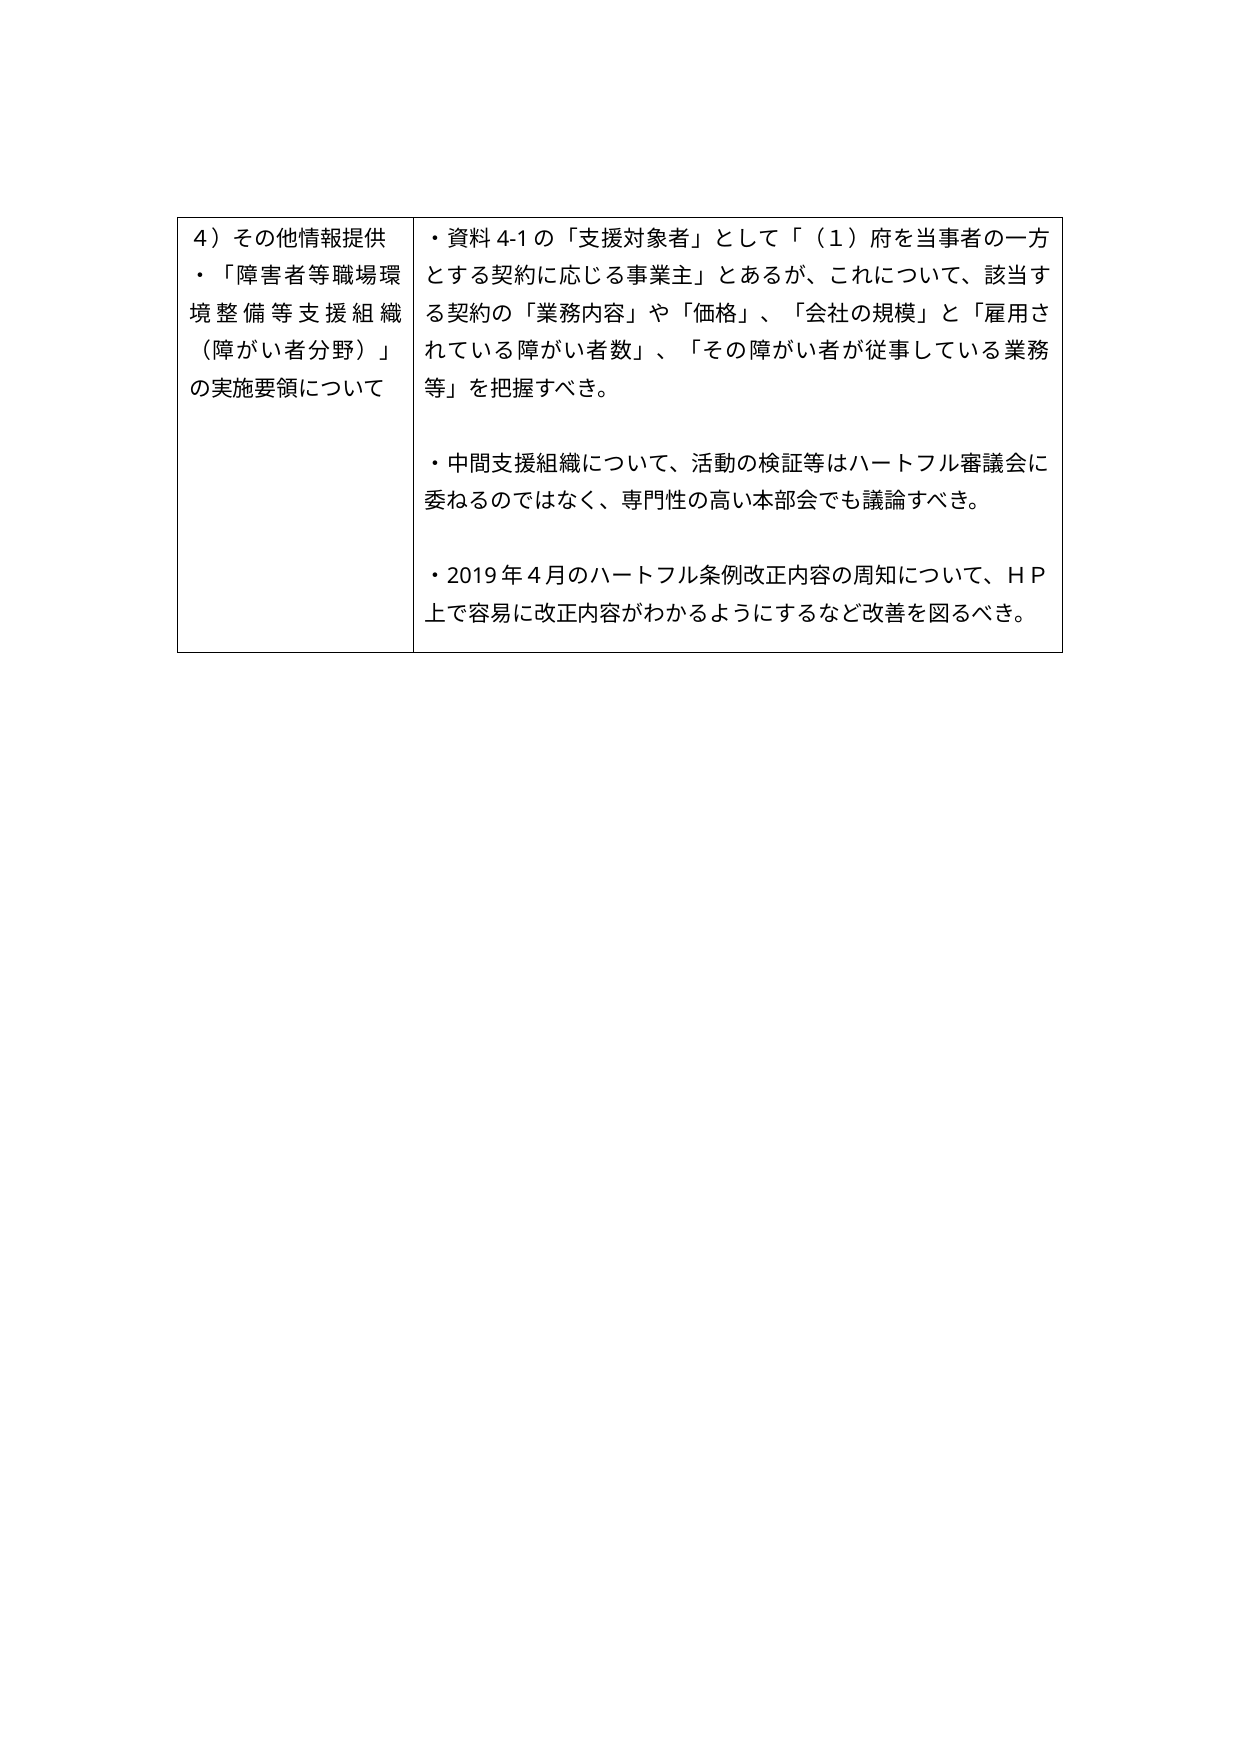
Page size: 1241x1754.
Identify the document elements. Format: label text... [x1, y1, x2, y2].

table_cell ・資料4-1の「支援対象者」として「（１）府を当事者の一方とする契約に応じる事業主」とあるが、これについて、該当する契約の「業務内容」や「価格」、「会社の規模」と「雇用されている障がい者数」、「その障がい者が従事している業務等」を把握すべき。 ・中間支援組織について、活動の検証等はハートフル審議会に委ねるのではなく、専門性の高い本部会でも議論すべき。 ・2019年４月のハートフル条例改正内容の周知について、ＨＰ上で容易に改正内容がわかるようにするなど改善を図るべき。 [414, 218, 1062, 652]
table_cell ４）その他情報提供 ・「障害者等職場環境整備等支援組織（障がい者分野）」の実施要領について [178, 218, 413, 652]
